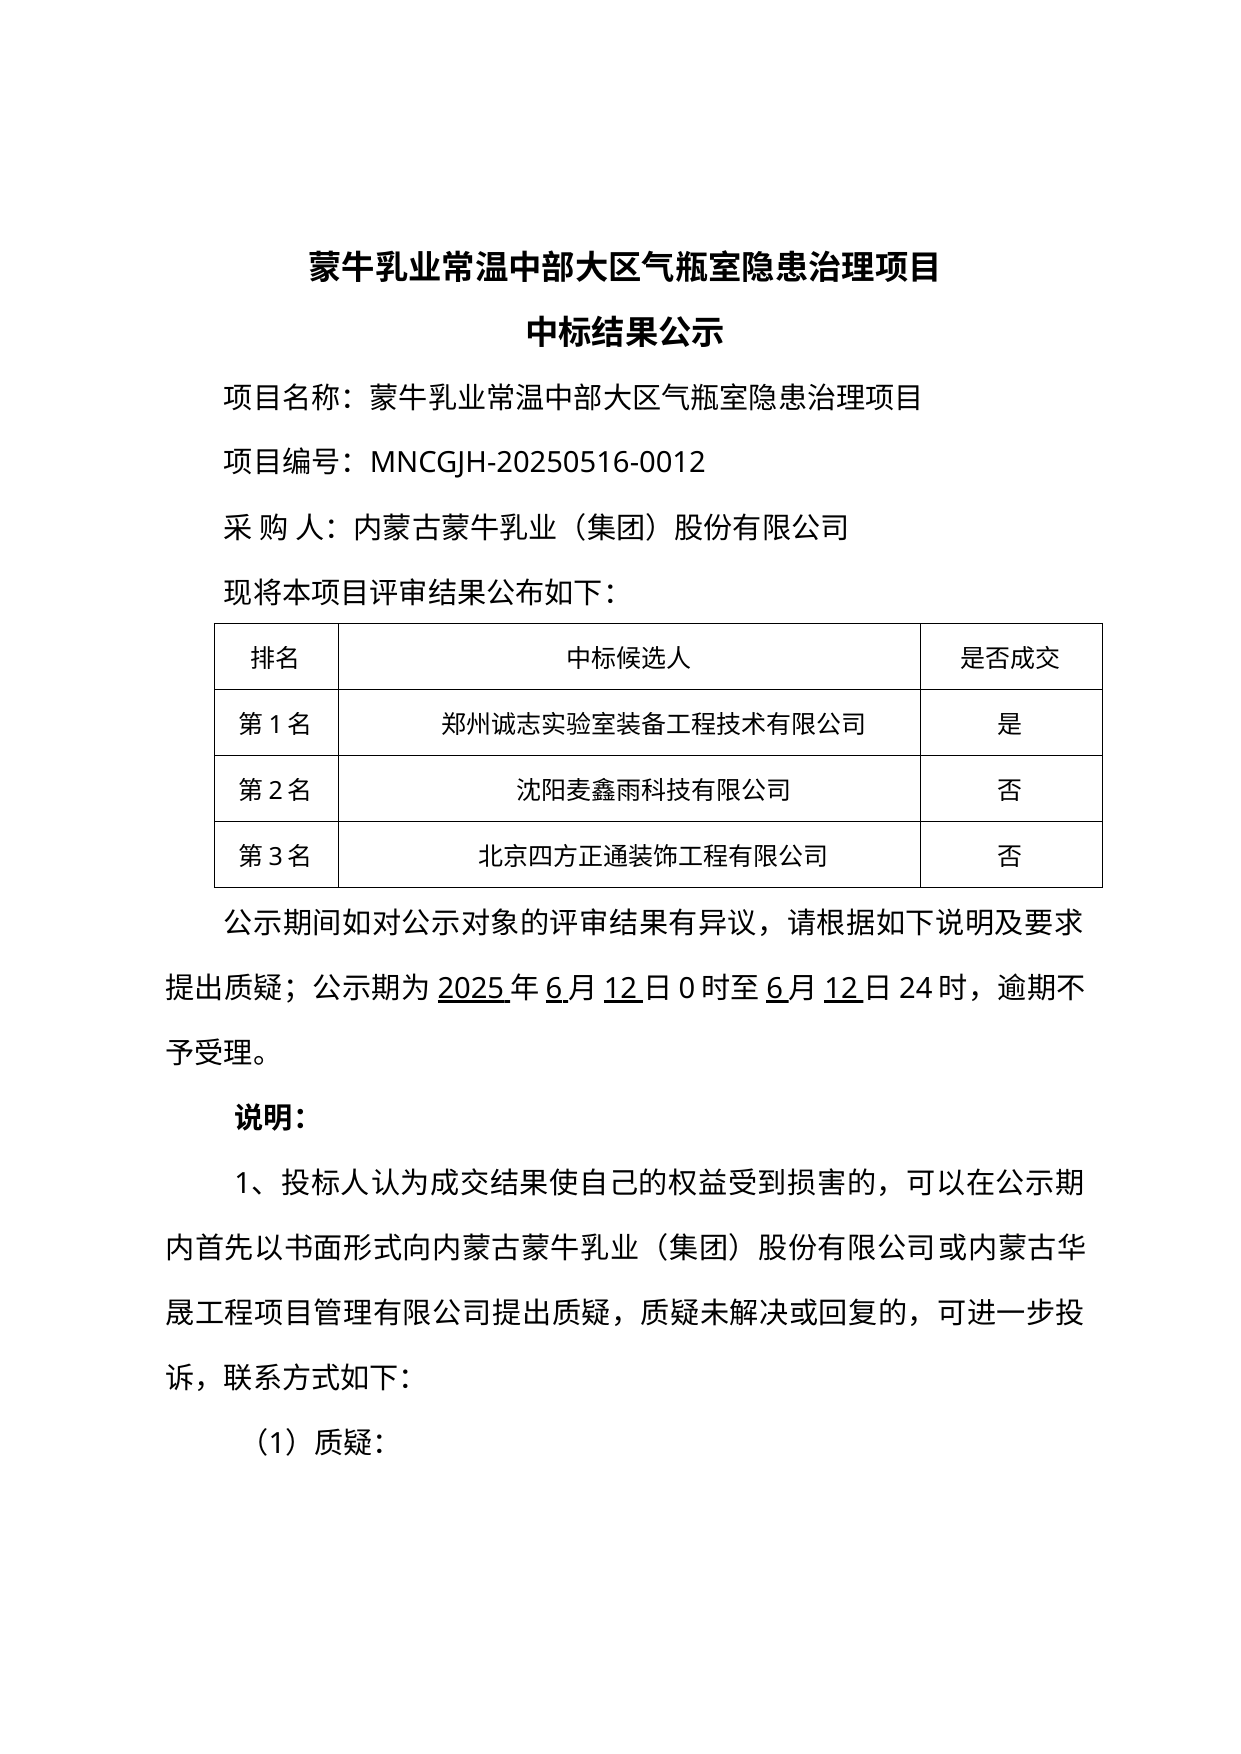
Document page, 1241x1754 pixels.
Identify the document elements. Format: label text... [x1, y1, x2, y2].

table_cell 郑州诚志实验室装备工程技术有限公司 [339, 690, 920, 755]
table_cell 第1名 [215, 690, 338, 755]
table_header 排名 [215, 624, 338, 689]
text 采 购 人：内蒙古蒙牛乳业（集团）股份有限公司 [165, 493, 1084, 558]
table_header 是否成交 [921, 624, 1102, 689]
text 现将本项目评审结果公布如下： [165, 558, 1084, 623]
table_cell 第2名 [215, 756, 338, 821]
text 公示期间如对公示对象的评审结果有异议，请根据如下说明及要求提出质疑；公示期为2025年6月12日0时至6月12日24时，逾期不予受理。 [165, 888, 1087, 1083]
text 项目编号：MNCGJH-20250516-0012 [165, 428, 1084, 493]
table_header 中标候选人 [339, 624, 920, 689]
text 项目名称：蒙牛乳业常温中部大区气瓶室隐患治理项目 [165, 363, 1084, 428]
table_cell 北京四方正通装饰工程有限公司 [339, 822, 920, 887]
table_cell 是 [921, 690, 1102, 755]
table_cell 第3名 [215, 822, 338, 887]
list （1）质疑： [239, 1408, 1087, 1473]
text 中标结果公示 [165, 298, 1084, 363]
table_cell 否 [921, 756, 1102, 821]
table_cell 否 [921, 822, 1102, 887]
list 1、投标人认为成交结果使自己的权益受到损害的，可以在公示期内首先以书面形式向内蒙古蒙牛乳业（集团）股份有限公司或内蒙古华晟工程项目管理有限公司提出质疑，质疑未解决或回复的，可进一步投诉，联系方式如下： [165, 1148, 1087, 1408]
table_cell 沈阳麦鑫雨科技有限公司 [339, 756, 920, 821]
text 说明： [165, 1083, 1087, 1148]
text 蒙牛乳业常温中部大区气瓶室隐患治理项目 [165, 233, 1084, 298]
